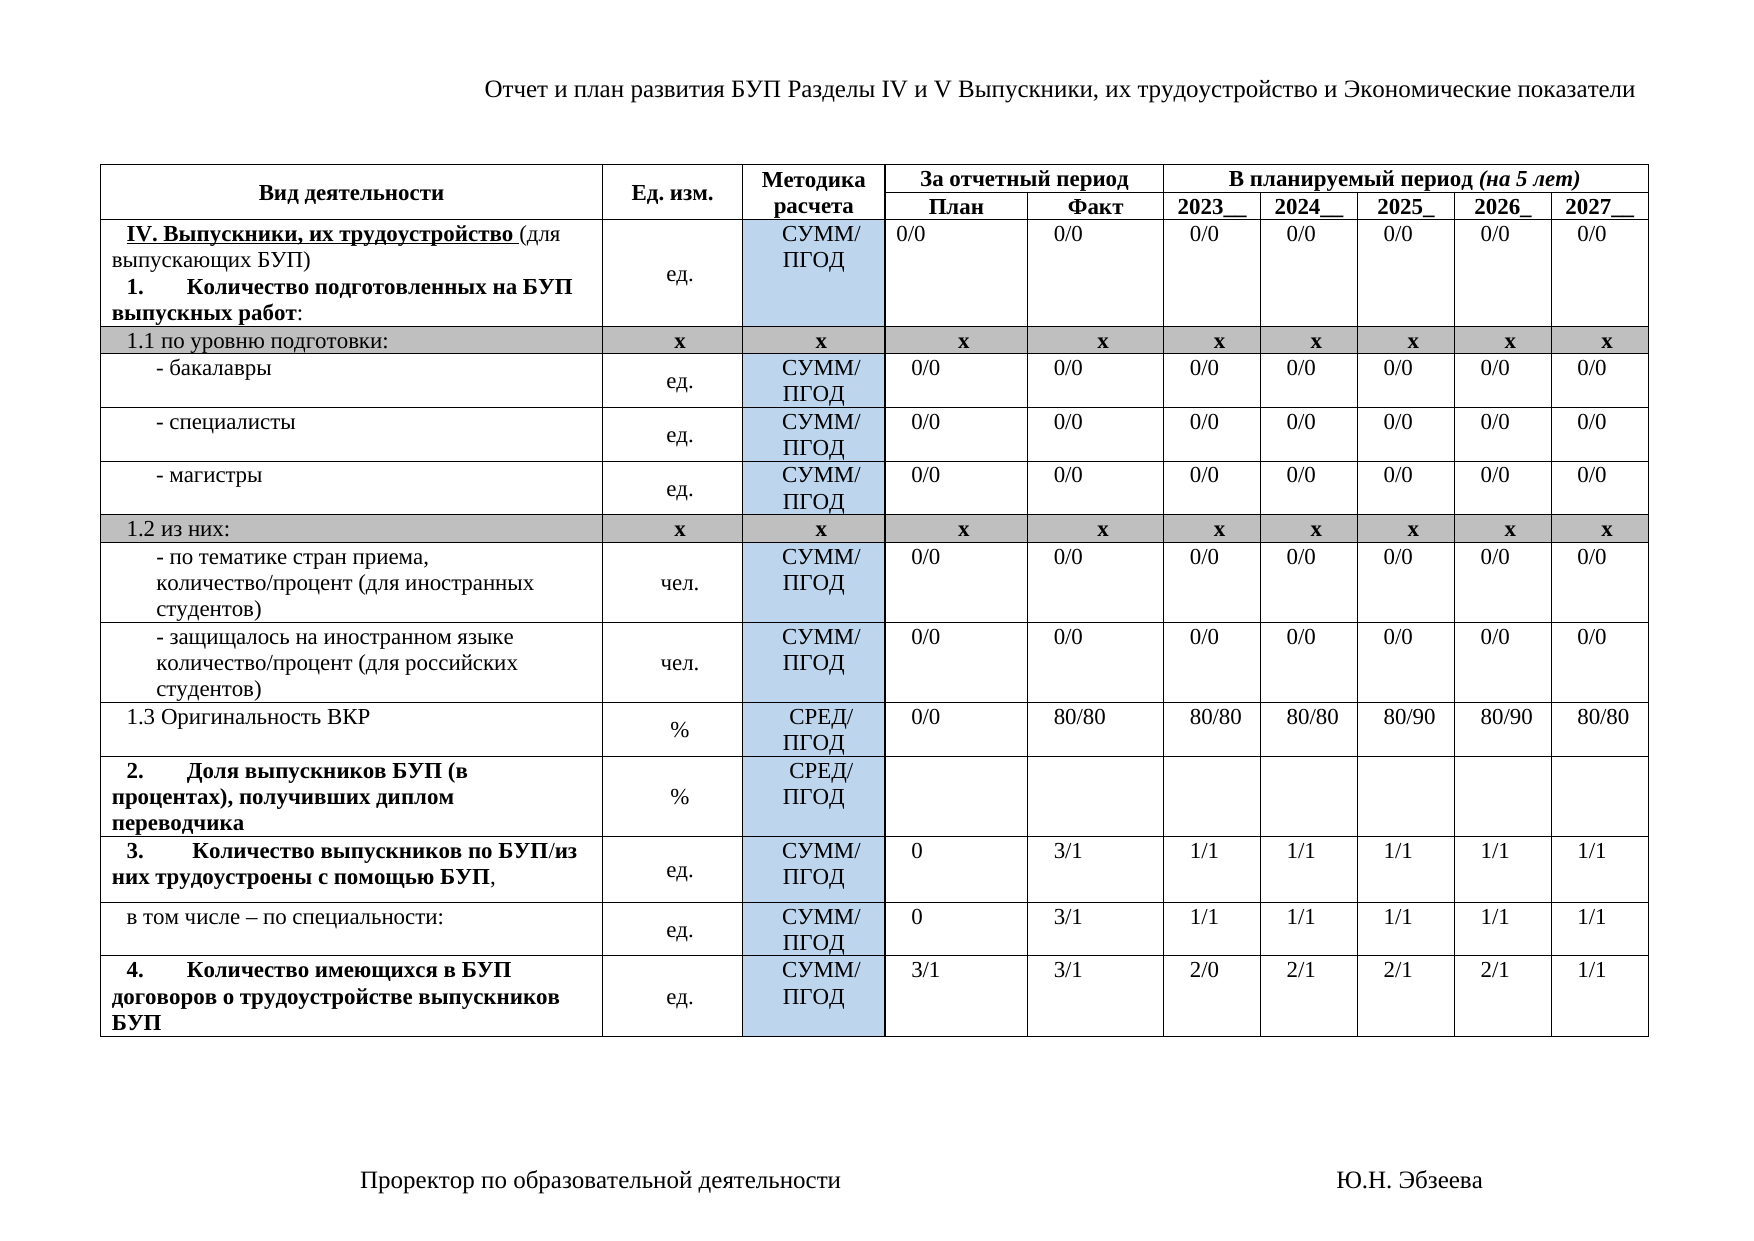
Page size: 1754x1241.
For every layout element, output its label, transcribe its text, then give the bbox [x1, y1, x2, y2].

table_cell х [1028, 327, 1163, 353]
table_cell 0 [886, 903, 1027, 955]
table_cell 0/0 [1028, 220, 1163, 326]
table_cell 0/0 [1358, 543, 1454, 622]
table_cell х [1261, 327, 1357, 353]
table_cell 0/0 [1261, 408, 1357, 461]
table_cell 0 [886, 837, 1027, 902]
table_cell СУММ/ ПГОД [743, 354, 884, 407]
table_cell ед. [603, 956, 742, 1036]
table_cell х [1261, 515, 1357, 542]
table_cell СУММ/ ПГОД [743, 408, 884, 461]
table_cell 0/0 [1358, 462, 1454, 514]
table_cell 3/1 [1028, 837, 1163, 902]
table_cell 3/1 [886, 956, 1027, 1036]
table_cell 3/1 [1028, 956, 1163, 1036]
table_cell ед. [603, 354, 742, 407]
table_cell 0/0 [886, 623, 1027, 702]
table_cell 2/1 [1261, 956, 1357, 1036]
table_cell % [603, 757, 742, 836]
table_header Методика расчета [743, 165, 884, 219]
table_cell х [1552, 327, 1648, 353]
table_cell 80/80 [1164, 703, 1260, 756]
table_cell СУММ/ ПГОД [743, 220, 884, 326]
table_cell 0/0 [1028, 354, 1163, 407]
table_cell 80/90 [1455, 703, 1551, 756]
table_cell х [743, 515, 884, 542]
table_cell 1/1 [1358, 837, 1454, 902]
table_cell чел. [603, 543, 742, 622]
table_cell 80/80 [1028, 703, 1163, 756]
table_cell 0/0 [1455, 354, 1551, 407]
table_cell СРЕД/ ПГОД [743, 757, 884, 836]
table_cell 1.2 из них: [101, 515, 602, 542]
table_cell 0/0 [1552, 543, 1648, 622]
table_cell [1455, 757, 1551, 836]
table_header Ед. изм. [603, 165, 742, 219]
table_cell х [1552, 515, 1648, 542]
table_cell 2026_ [1455, 193, 1551, 219]
table_cell х [1164, 327, 1260, 353]
table_cell 1.1 по уровню подготовки: [101, 327, 602, 353]
table_cell х [743, 327, 884, 353]
table_cell 0/0 [1261, 220, 1357, 326]
table_cell 1/1 [1552, 837, 1648, 902]
table_cell ед. [603, 220, 742, 326]
table_cell х [1028, 515, 1163, 542]
table_cell 1/1 [1552, 956, 1648, 1036]
table_cell План [886, 193, 1027, 219]
table_cell х [1358, 515, 1454, 542]
table_cell 1/1 [1164, 903, 1260, 955]
table_cell [1552, 757, 1648, 836]
table_cell 0/0 [1552, 623, 1648, 702]
table_cell в том числе – по специальности: [101, 903, 602, 955]
table_cell 0/0 [1164, 543, 1260, 622]
table_cell 0/0 [1261, 543, 1357, 622]
table_header В планируемый период (на 5 лет) [1164, 165, 1648, 192]
table_cell 0/0 [886, 543, 1027, 622]
table_header За отчетный период [886, 165, 1163, 192]
table_cell 0/0 [1455, 220, 1551, 326]
table_cell ед. [603, 408, 742, 461]
table_cell 0/0 [1261, 623, 1357, 702]
table_cell % [603, 703, 742, 756]
table_cell 0/0 [1028, 623, 1163, 702]
table_cell 80/80 [1552, 703, 1648, 756]
table_cell 1/1 [1455, 903, 1551, 955]
table_cell ед. [603, 903, 742, 955]
table_cell - специалисты [101, 408, 602, 461]
table_cell 2025_ [1358, 193, 1454, 219]
table_header Вид деятельности [101, 165, 602, 219]
table_cell 0/0 [1164, 623, 1260, 702]
table_cell чел. [603, 623, 742, 702]
table_cell - бакалавры [101, 354, 602, 407]
table_cell 0/0 [1164, 462, 1260, 514]
table_cell 3/1 [1028, 903, 1163, 955]
table_cell 1/1 [1261, 903, 1357, 955]
table_cell х [603, 515, 742, 542]
table_cell х [1164, 515, 1260, 542]
table_cell х [603, 327, 742, 353]
table_cell [1261, 757, 1357, 836]
table_cell 2/0 [1164, 956, 1260, 1036]
table_cell 2/1 [1455, 956, 1551, 1036]
table_cell Количество имеющихся в БУП договоров о трудоустройстве выпускников БУП [101, 956, 602, 1036]
table_cell СУММ/ ПГОД [743, 623, 884, 702]
table_cell 1/1 [1261, 837, 1357, 902]
table_cell 0/0 [1358, 220, 1454, 326]
table_cell 0/0 [1358, 408, 1454, 461]
table_cell [886, 757, 1027, 836]
table_cell ед. [603, 837, 742, 902]
table_cell 0/0 [1552, 220, 1648, 326]
table_cell - защищалось на иностранном языке количество/процент (для российских студентов) [101, 623, 602, 702]
table_cell 0/0 [886, 408, 1027, 461]
table_cell СУММ/ ПГОД [743, 903, 884, 955]
table_cell х [886, 327, 1027, 353]
table_cell 0/0 [1552, 462, 1648, 514]
table_cell Доля выпускников БУП (в процентах), получивших диплом переводчика [101, 757, 602, 836]
table_cell СРЕД/ ПГОД [743, 703, 884, 756]
table_cell 0/0 [886, 462, 1027, 514]
table_cell 1/1 [1358, 903, 1454, 955]
table_cell х [1455, 515, 1551, 542]
table_cell 0/0 [886, 220, 1027, 326]
table_cell - по тематике стран приема, количество/процент (для иностранных студентов) [101, 543, 602, 622]
table_cell 0/0 [1028, 408, 1163, 461]
table_cell 0/0 [1358, 623, 1454, 702]
table_cell 0/0 [1028, 543, 1163, 622]
table_cell 0/0 [1455, 408, 1551, 461]
table_cell 2027__ [1552, 193, 1648, 219]
table_cell 1/1 [1552, 903, 1648, 955]
table_cell 0/0 [1164, 354, 1260, 407]
table_cell 0/0 [1455, 462, 1551, 514]
table_cell 0/0 [1552, 354, 1648, 407]
table_cell [1358, 757, 1454, 836]
table_cell 0/0 [1164, 408, 1260, 461]
table_cell 0/0 [1164, 220, 1260, 326]
table_cell 1/1 [1455, 837, 1551, 902]
table_cell СУММ/ ПГОД [743, 462, 884, 514]
table_cell ед. [603, 462, 742, 514]
table_cell х [1455, 327, 1551, 353]
table_cell [1028, 757, 1163, 836]
table_cell СУММ/ ПГОД [743, 543, 884, 622]
table_cell 2023__ [1164, 193, 1260, 219]
table_cell - магистры [101, 462, 602, 514]
table_cell х [886, 515, 1027, 542]
table_cell 0/0 [886, 354, 1027, 407]
table_cell 1/1 [1164, 837, 1260, 902]
table_cell 0/0 [1028, 462, 1163, 514]
table_cell 0/0 [1552, 408, 1648, 461]
table_cell 1.3 Оригинальность ВКР [101, 703, 602, 756]
table_cell 0/0 [1261, 462, 1357, 514]
table_cell 80/80 [1261, 703, 1357, 756]
table_cell 0/0 [886, 703, 1027, 756]
table_cell 0/0 [1455, 623, 1551, 702]
table_cell 0/0 [1358, 354, 1454, 407]
table_cell Факт [1028, 193, 1163, 219]
table_cell СУММ/ ПГОД [743, 837, 884, 902]
table_cell 2/1 [1358, 956, 1454, 1036]
table_cell [1164, 757, 1260, 836]
table_cell Количество выпускников по БУП/из них трудоустроены с помощью БУП, [101, 837, 602, 902]
table_cell IV. Выпускники, их трудоустройство (для выпускающих БУП) Количество подготовленных на БУП выпускных работ: [101, 220, 602, 326]
table_cell 0/0 [1455, 543, 1551, 622]
table_cell 0/0 [1261, 354, 1357, 407]
table_cell х [1358, 327, 1454, 353]
table_cell СУММ/ ПГОД [743, 956, 884, 1036]
table_cell 80/90 [1358, 703, 1454, 756]
table_cell 2024__ [1261, 193, 1357, 219]
